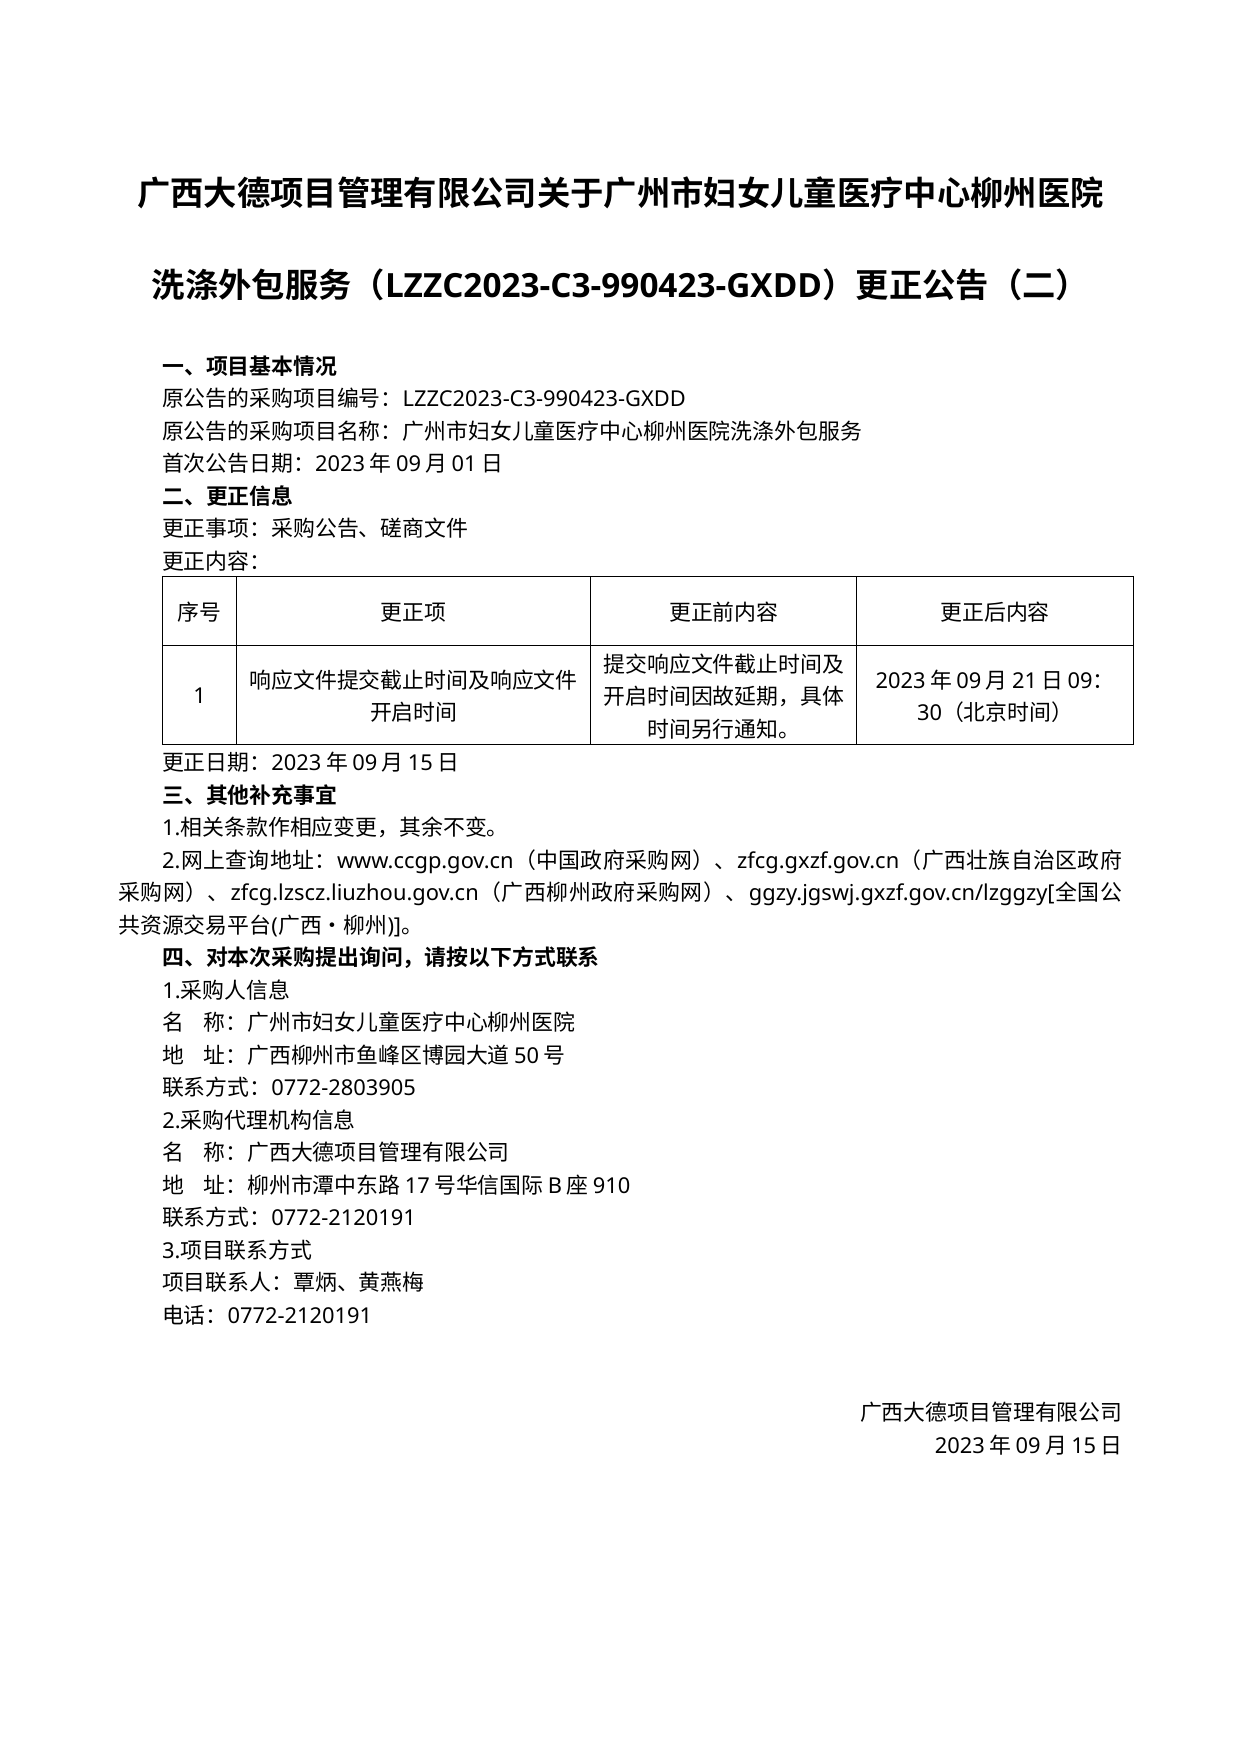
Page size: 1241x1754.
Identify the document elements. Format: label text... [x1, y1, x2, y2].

subtitle 三、其他补充事宜 [118, 777, 1122, 810]
text 更正事项：采购公告、磋商文件 [118, 511, 1122, 543]
text 名 称：广西大德项目管理有限公司 [118, 1135, 1122, 1167]
text 地 址：广西柳州市鱼峰区博园大道50号 [118, 1037, 1122, 1070]
text 更正日期：2023年09月15日 [118, 745, 1122, 777]
text 首次公告日期：2023年09月01日 [118, 446, 1122, 478]
text 地 址：柳州市潭中东路17号华信国际B座910 [118, 1167, 1122, 1200]
text 广西大德项目管理有限公司 [118, 1395, 1122, 1427]
subtitle 洗涤外包服务（LZZC2023-C3-990423-GXDD）更正公告（二） [118, 251, 1122, 316]
text 联系方式：0772-2120191 [118, 1200, 1122, 1232]
subtitle 1.采购人信息 [117, 972, 1122, 1005]
table_header 更正后内容 [857, 577, 1133, 645]
table_header 更正前内容 [591, 577, 856, 645]
subtitle 一、项目基本情况 [118, 348, 1122, 381]
table_cell 1 [163, 646, 236, 744]
text 更正内容： [118, 543, 1122, 576]
subtitle 2.采购代理机构信息 [117, 1102, 1122, 1135]
text 原公告的采购项目编号：LZZC2023-C3-990423-GXDD [118, 381, 1122, 413]
table_cell 2023年09月21日09：30（北京时间） [857, 646, 1133, 744]
text 原公告的采购项目名称：广州市妇女儿童医疗中心柳州医院洗涤外包服务 [118, 413, 1122, 446]
text 联系方式：0772-2803905 [118, 1070, 1122, 1102]
table_cell 提交响应文件截止时间及开启时间因故延期，具体时间另行通知。 [591, 646, 856, 744]
table_cell 响应文件提交截止时间及响应文件开启时间 [237, 646, 590, 744]
text 3.项目联系方式 [118, 1232, 1122, 1265]
text 名 称：广州市妇女儿童医疗中心柳州医院 [118, 1005, 1122, 1037]
text 项目联系人：覃炳、黄燕梅 [118, 1265, 1122, 1297]
subtitle 二、更正信息 [118, 478, 1122, 511]
table_header 更正项 [237, 577, 590, 645]
subtitle 四、对本次采购提出询问，请按以下方式联系 [118, 940, 1122, 972]
text 1.相关条款作相应变更，其余不变。 [118, 810, 1122, 842]
subtitle 广西大德项目管理有限公司关于广州市妇女儿童医疗中心柳州医院 [118, 159, 1122, 224]
table_header 序号 [163, 577, 236, 645]
text 2023年09月15日 [118, 1427, 1122, 1460]
text 电话：0772-2120191 [118, 1297, 1122, 1330]
text 2.网上查询地址：www.ccgp.gov.cn（中国政府采购网）、zfcg.gxzf.gov.cn（广西壮族自治区政府采购网）、zfcg.lzscz.liuzhou.gov.cn（广西柳州政府采购网）、ggzy.jgswj.gxzf.gov.cn/lzggzy[全国公共资源交易平台(广西•柳州)]。 [118, 842, 1122, 940]
